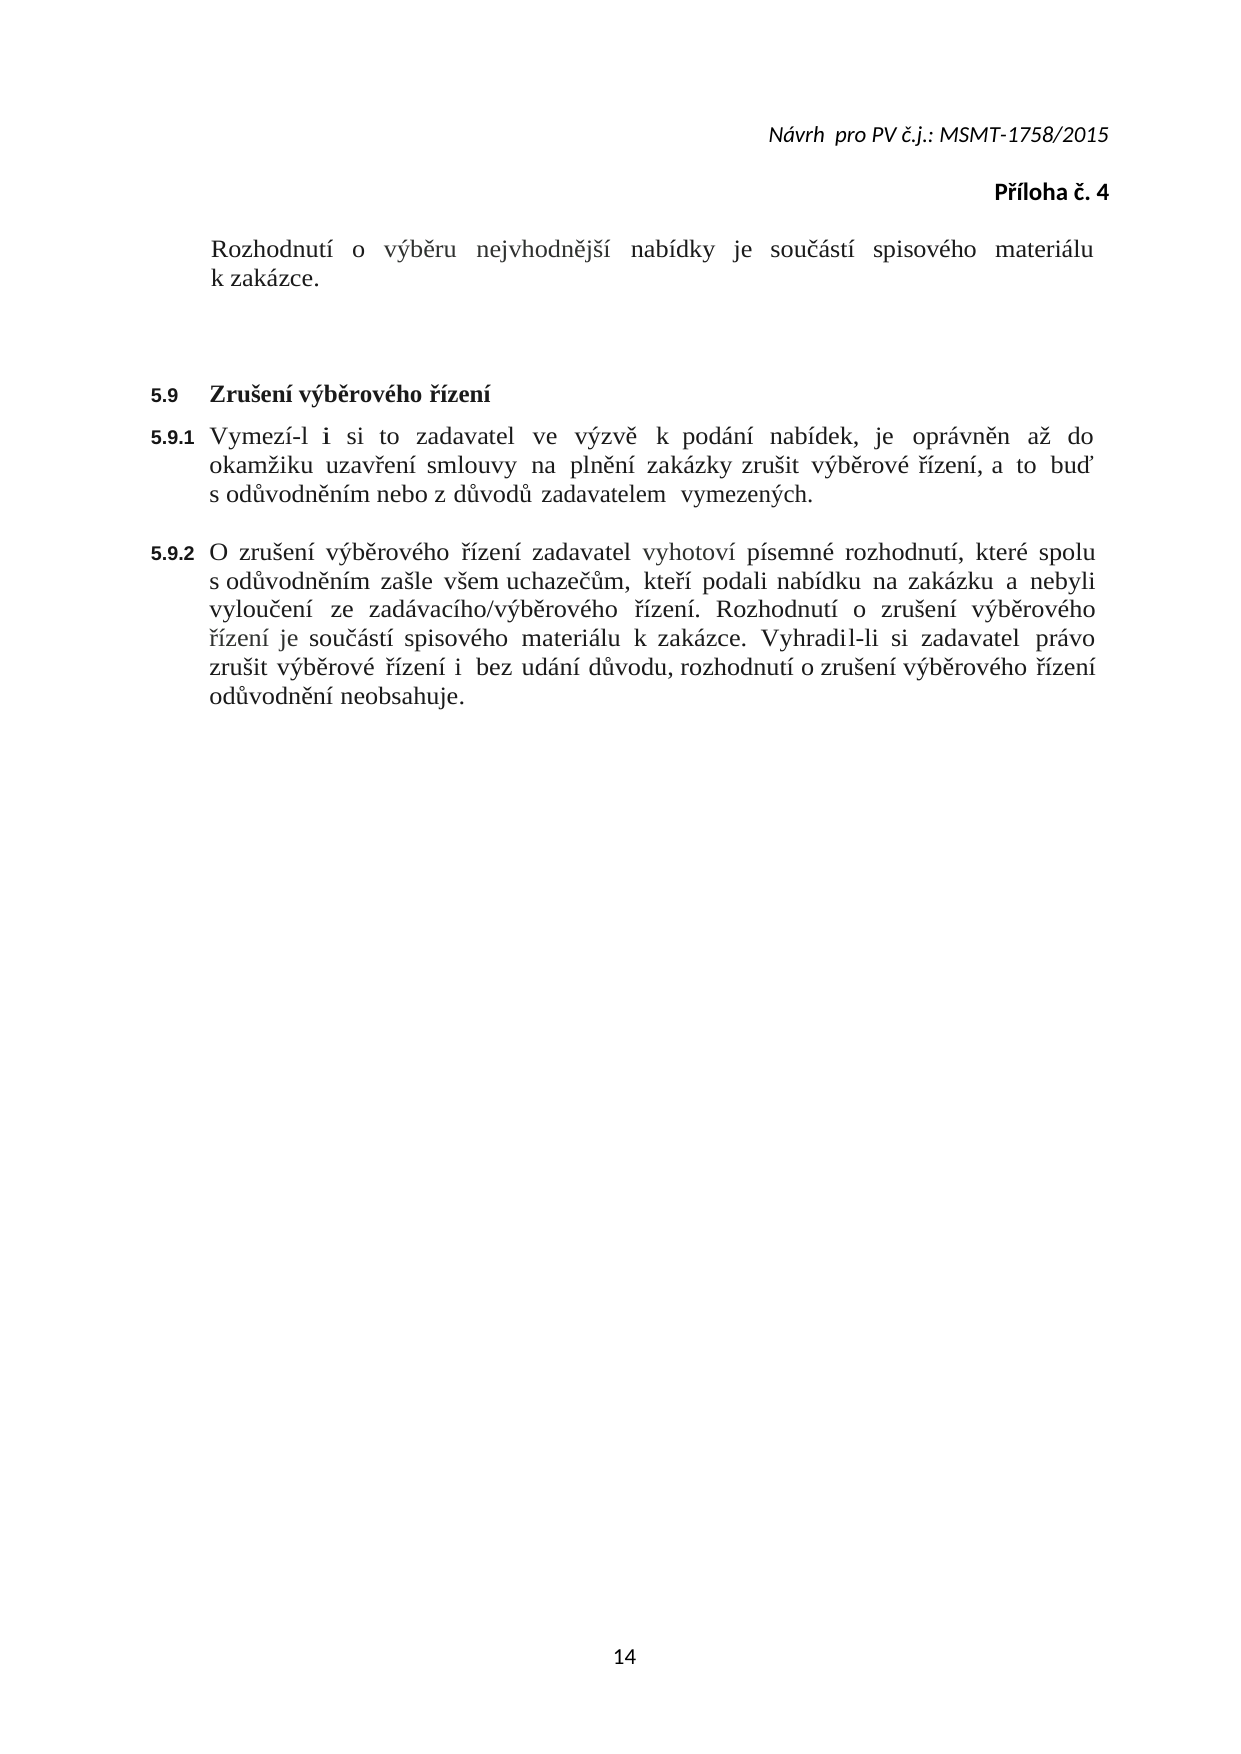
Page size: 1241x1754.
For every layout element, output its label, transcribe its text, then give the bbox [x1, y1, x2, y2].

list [151, 234, 1094, 292]
list Vymezí-l i si to zadavatel ve výzvě k podání nabídek, je oprávněn až do okamžiku uzavření smlouvy na plnění zakázky zrušit výběrové řízení, a to buď s odůvodněním nebo z důvodů zadavatelem vymezených. [151, 421, 1094, 507]
list O zrušení výběrového řízení zadavatel vyhotoví písemné rozhodnutí, které spolu s odůvodněním zašle všem uchazečům, kteří podali nabídku na zakázku a nebyli vyloučení ze zadávacího/výběrového řízení. Rozhodnutí o zrušení výběrového řízení je součástí spisového materiálu k zakázce. Vyhradil-li si zadavatel právo zrušit výběrové řízení i bez udání důvodu, rozhodnutí o zrušení výběrového řízení odůvodnění neobsahuje. [151, 537, 1096, 709]
list Zrušení výběrového řízení [151, 379, 1109, 408]
